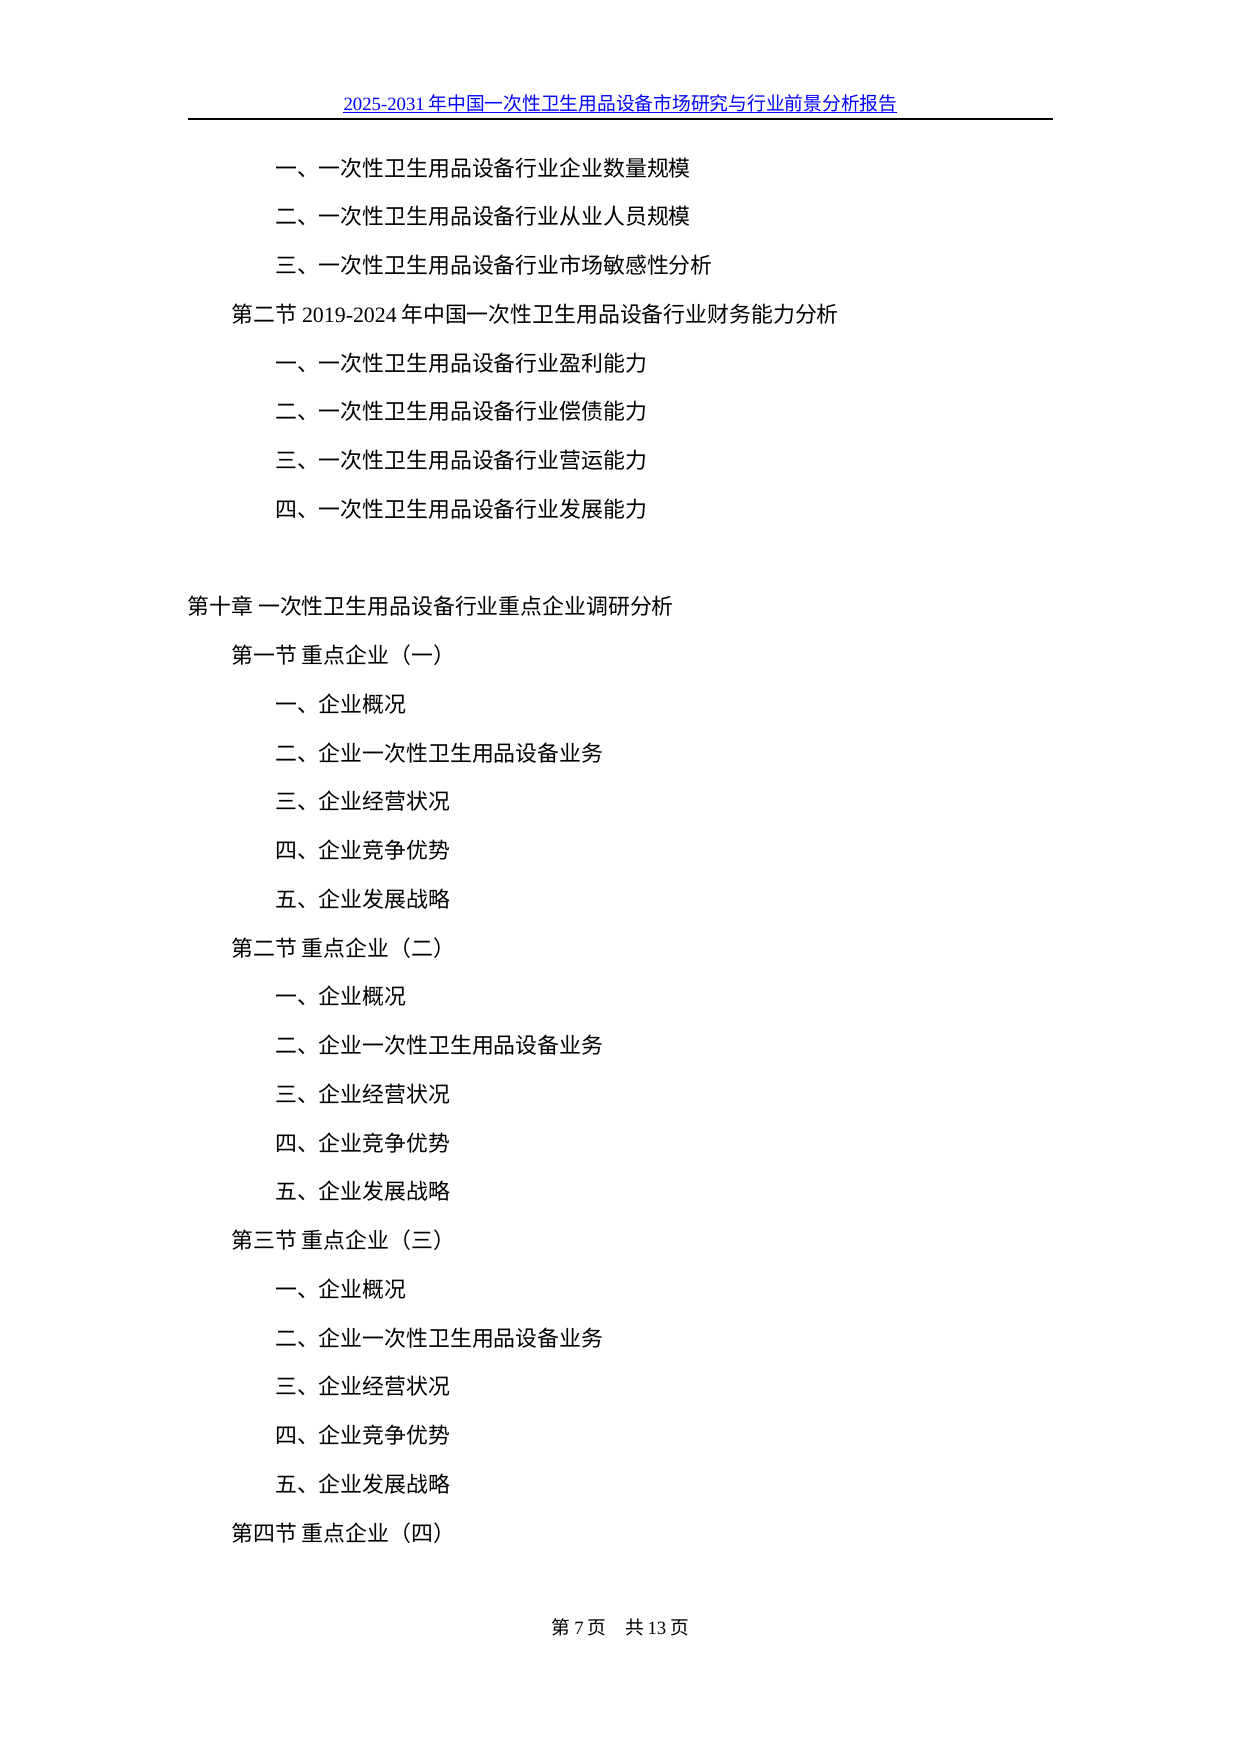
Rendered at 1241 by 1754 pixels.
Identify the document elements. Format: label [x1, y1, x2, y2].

text [187, 150, 1053, 1548]
